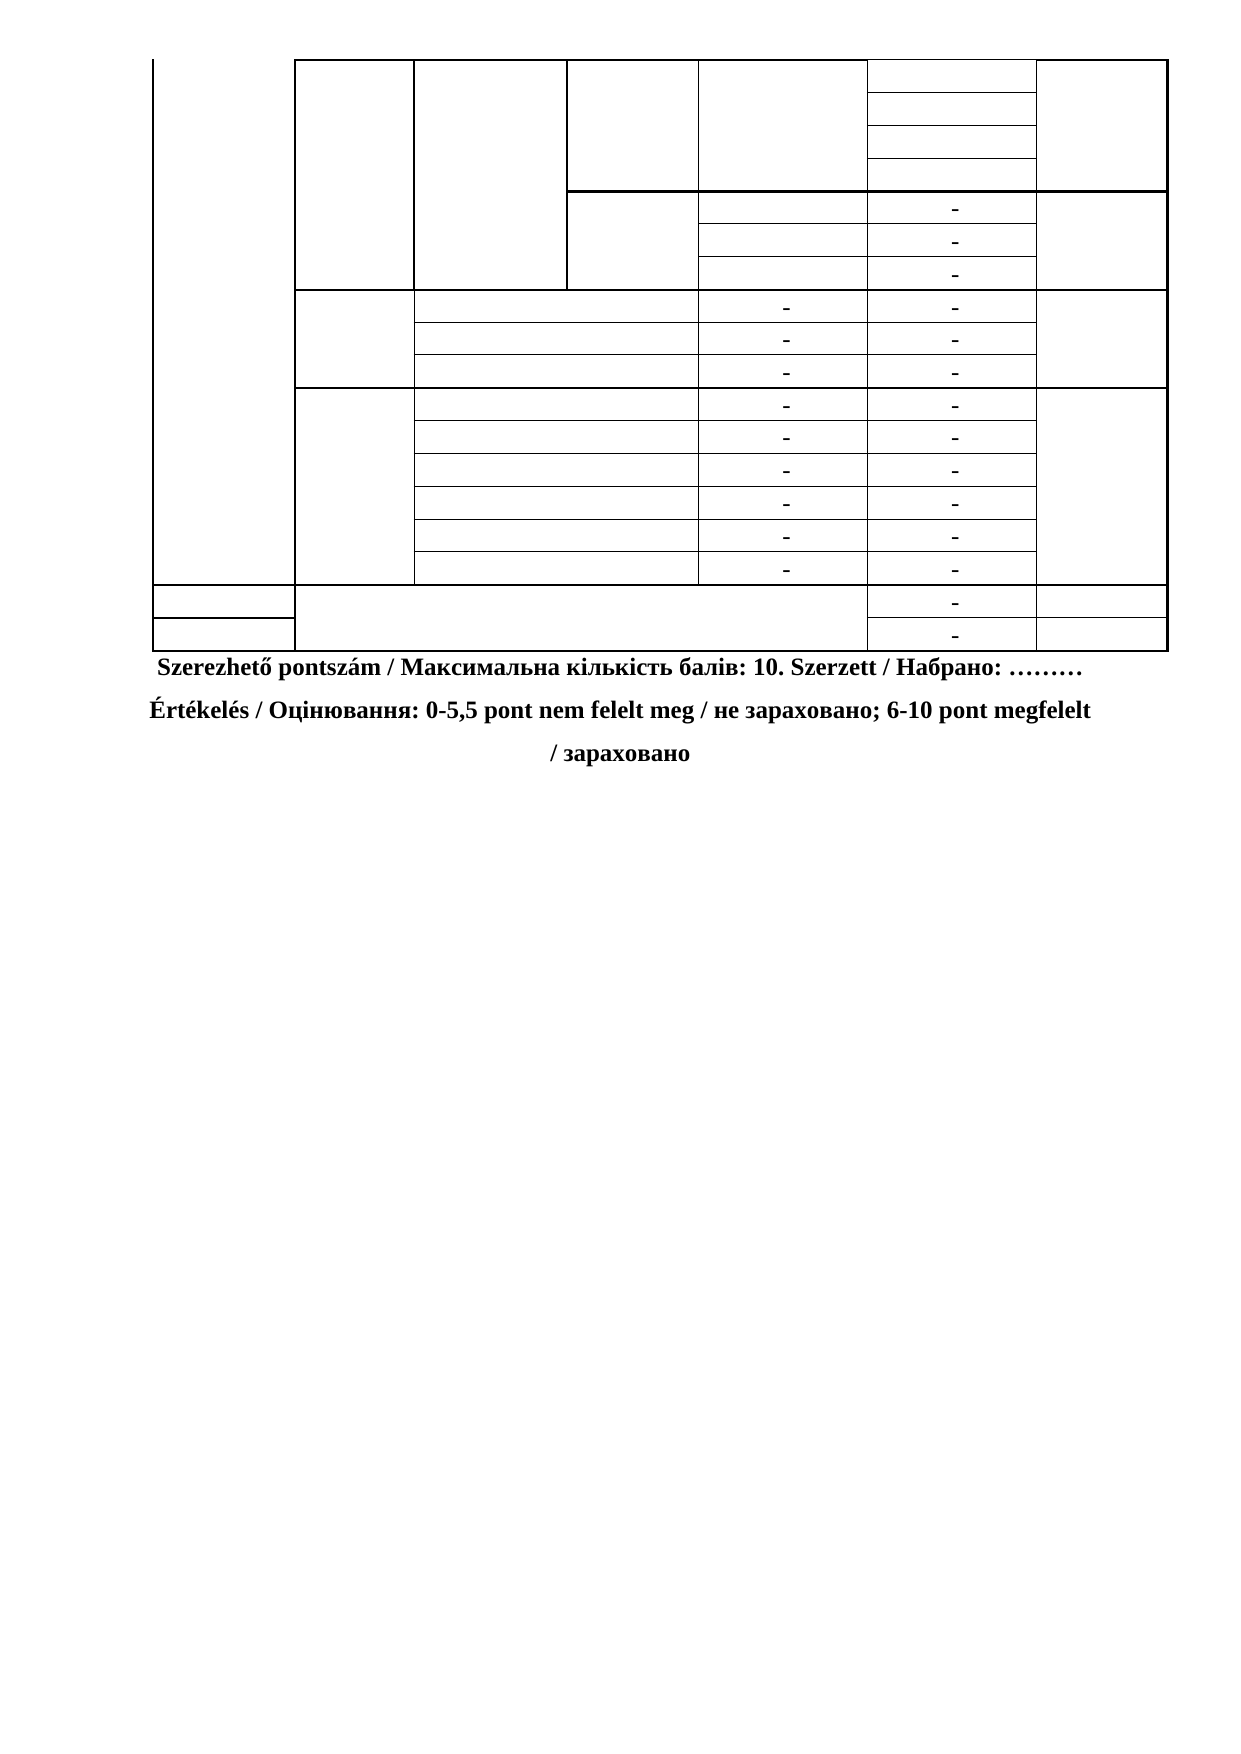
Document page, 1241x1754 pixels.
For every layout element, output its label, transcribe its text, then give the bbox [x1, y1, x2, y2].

table_cell [296, 389, 414, 584]
table_cell - [868, 323, 1036, 354]
table_cell [568, 193, 698, 289]
table_cell - [699, 520, 867, 551]
table_cell - [699, 323, 867, 354]
table_cell - [699, 487, 867, 518]
table_cell - [699, 355, 867, 387]
table_cell [699, 61, 867, 190]
table_cell [415, 487, 698, 518]
table_cell - [699, 389, 867, 420]
table_cell [415, 323, 698, 354]
table_cell [868, 159, 1036, 190]
table_cell [296, 291, 414, 387]
table_cell [868, 60, 1036, 92]
table_cell [868, 93, 1036, 125]
table_cell [1037, 389, 1166, 584]
text Értékelés / Оцінювання: 0-5,5 pont nem felelt meg / не зараховано; 6-10 pont megfelelt / зараховано [148, 695, 1093, 767]
table_cell [699, 257, 867, 289]
table_cell - [699, 552, 867, 584]
table_cell - [699, 291, 867, 322]
table_cell [699, 224, 867, 256]
table_cell [699, 193, 867, 223]
table_cell - [868, 454, 1036, 486]
table_cell - [868, 193, 1036, 223]
table_cell - [868, 586, 1036, 617]
table_cell - [868, 224, 1036, 256]
table_cell - [868, 552, 1036, 584]
table_cell - [868, 355, 1036, 387]
table_cell - [868, 421, 1036, 453]
table_cell - [868, 520, 1036, 551]
table_cell [1037, 618, 1166, 650]
table_cell - [699, 454, 867, 486]
table_cell [415, 389, 698, 420]
table_cell [296, 586, 867, 650]
table_cell - [868, 257, 1036, 289]
table_cell [1037, 61, 1166, 190]
table_cell [1037, 193, 1166, 289]
table_cell - [868, 389, 1036, 420]
table_cell - [868, 291, 1036, 322]
table_cell [415, 355, 698, 387]
table_cell [415, 552, 698, 584]
table_cell - [868, 487, 1036, 518]
text Szerezhető pontszám / Максимальна кількість балів: 10. Szerzett / Набрано: ……… [148, 652, 1093, 681]
table_cell [415, 520, 698, 551]
table_cell [415, 454, 698, 486]
table_cell [415, 421, 698, 453]
table_cell [154, 619, 294, 650]
table_cell - [868, 618, 1036, 650]
table_cell [1037, 291, 1166, 387]
table_cell [154, 586, 294, 617]
table_cell [868, 126, 1036, 157]
table_cell [415, 291, 698, 322]
table_cell - [699, 421, 867, 453]
table_cell [1037, 586, 1166, 617]
